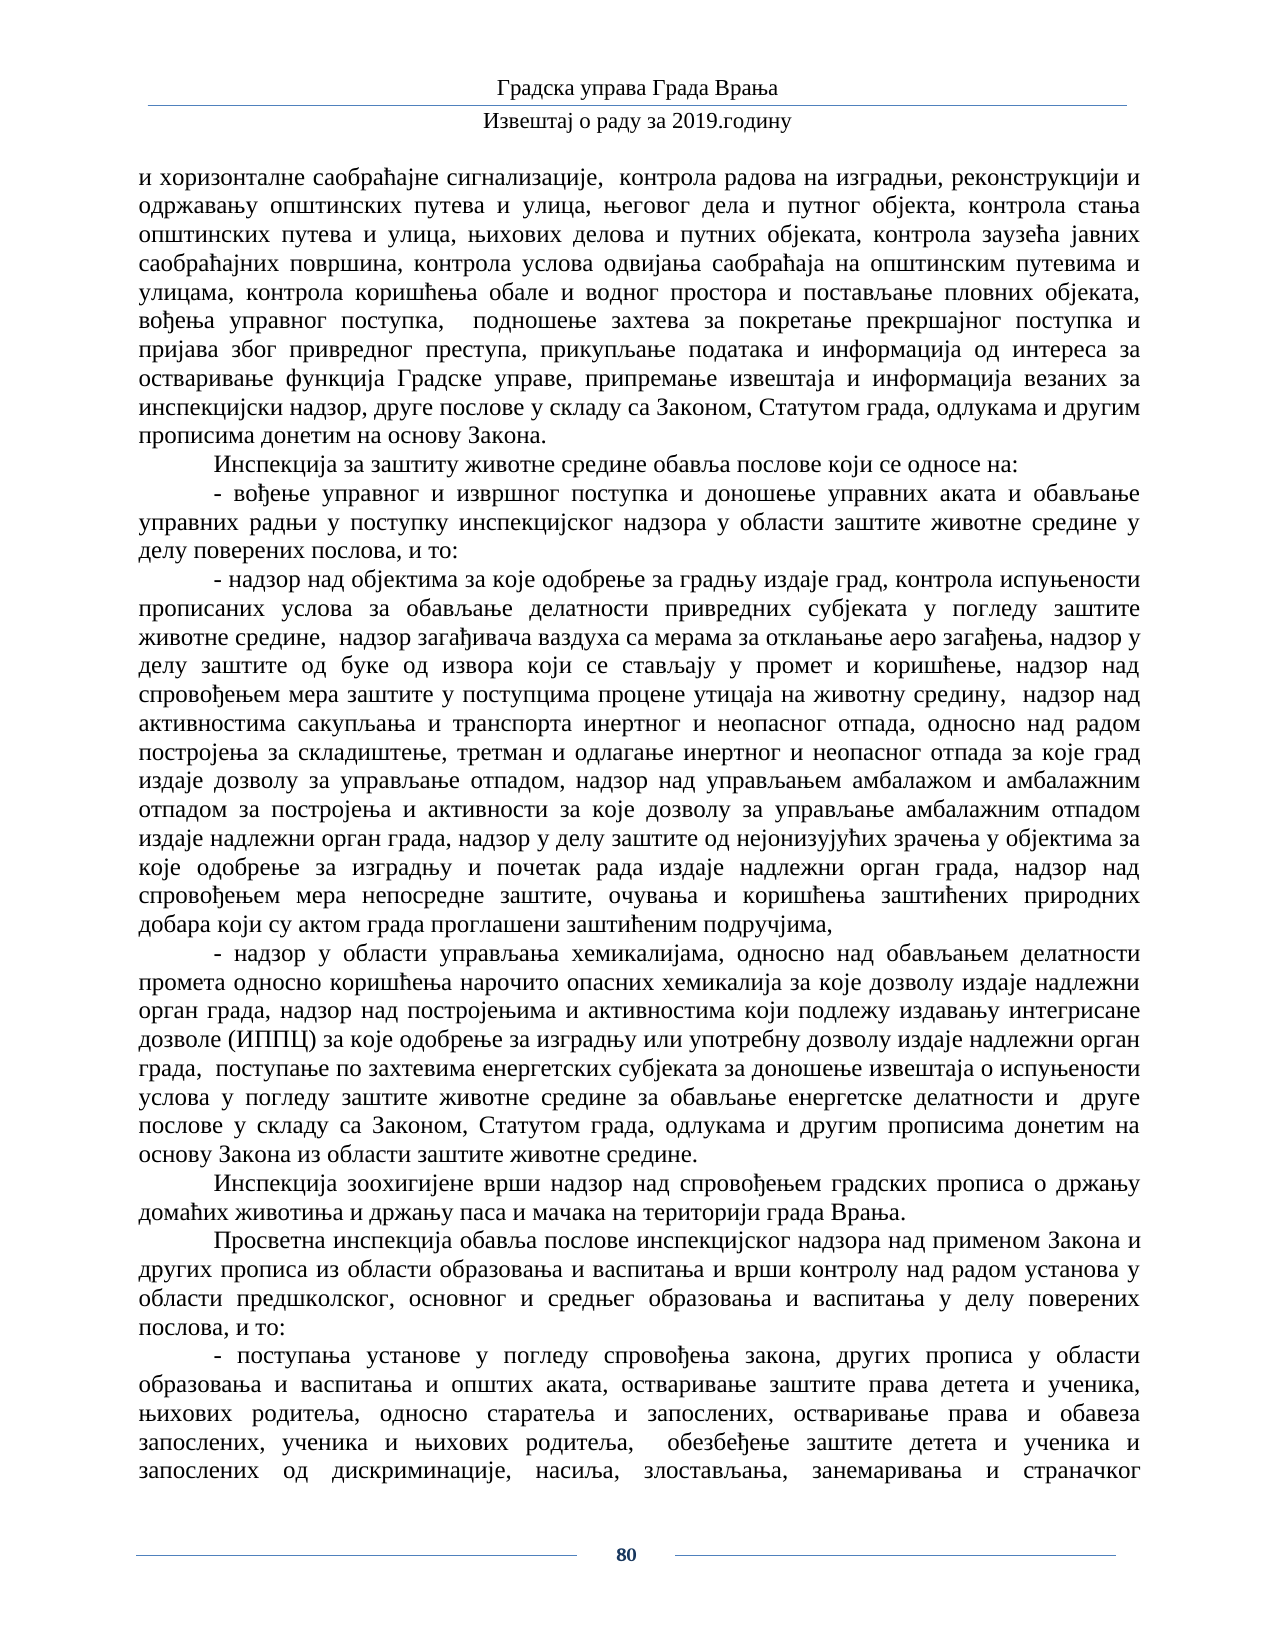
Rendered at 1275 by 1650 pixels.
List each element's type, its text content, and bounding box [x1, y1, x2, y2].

text - надзор над објектима за које одобрење за градњу издаје град, контрола испуњености прописаних услова за обављање делатности привредних субјеката у погледу заштите животне средине, надзор загађивача ваздуха са мерама за отклањање аеро загађења, надзор у делу заштите од буке од извора који се стављају у промет и коришћење, надзор над спровођењем мера заштите у поступцима процене утицаја на животну средину, надзор над активностима сакупљања и транспорта инертног и неопасног отпада, односно над радом постројења за складиштење, третман и одлагање инертног и неопасног отпада за које град издаје дозволу за управљање отпадом, надзор над управљањем амбалажом и амбалажним отпадом за постројења и активности за које дозволу за управљање амбалажним отпадом издаје надлежни орган града, надзор у делу заштите од нејонизујућих зрачења у објектима за које одобрење за изградњу и почетак рада издаје надлежни орган града, надзор над спровођењем мера непосредне заштите, очувања и коришћења заштићених природних добара који су актом града проглашени заштићеним подручјима, [138, 564, 1141, 938]
text - надзор у области управљања хемикалијама, односно над обављањем делатности промета односно коришћења нарочито опасних хемикалија за које дозволу издаје надлежни орган града, надзор над постројењима и активностима који подлежу издавању интегрисане дозволе (ИППЦ) за које одобрење за изградњу или употребну дозволу издаје надлежни орган града, поступање по захтевима енергетских субјеката за доношење извештаја о испуњености услова у погледу заштите животне средине за обављање енергетске делатности и друге послове у складу са Законом, Статутом града, одлукама и другим прописима донетим на основу Закона из области заштите животне средине. [138, 938, 1141, 1168]
text Инспекција зоохигијене врши надзор над спровођењем градских прописа о држању домаћих животиња и држању паса и мачака на територији града Врања. [138, 1168, 1141, 1226]
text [138, 162, 1141, 449]
text - вођење управног и извршног поступка и доношење управних аката и обављање управних радњи у поступку инспекцијског надзора у области заштите животне средине у делу поверених послова, и то: [138, 478, 1141, 564]
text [138, 1341, 1141, 1484]
text Просветна инспекција обавља послове инспекцијског надзора над применом Закона и других прописа из области образовања и васпитања и врши контролу над радом установа у области предшколског, основног и средњег образовања и васпитања у делу поверених послова, и то: [138, 1226, 1141, 1341]
text Инспекција за заштиту животне средине обавља послове који се односе на: [138, 449, 1141, 478]
